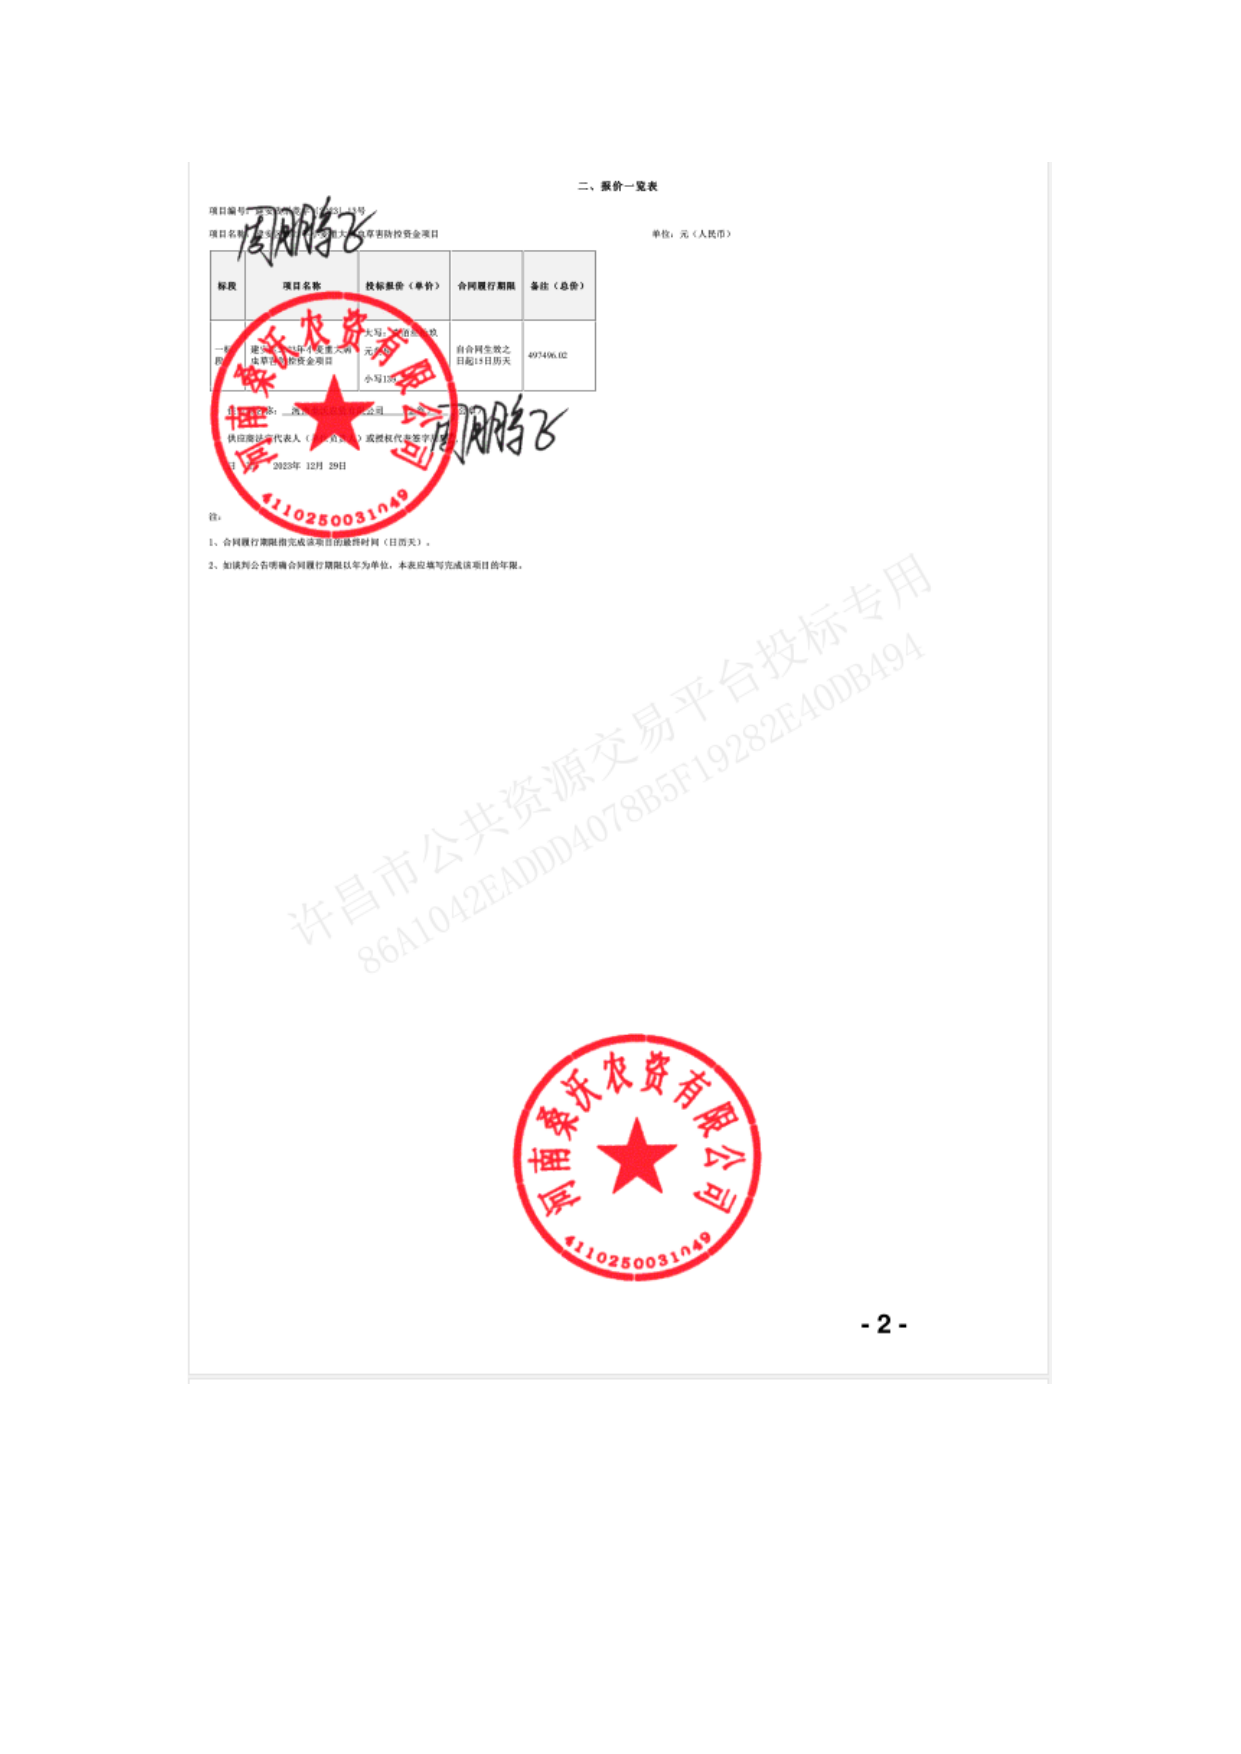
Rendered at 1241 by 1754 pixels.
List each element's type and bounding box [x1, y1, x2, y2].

picture [187, 162, 1052, 1384]
